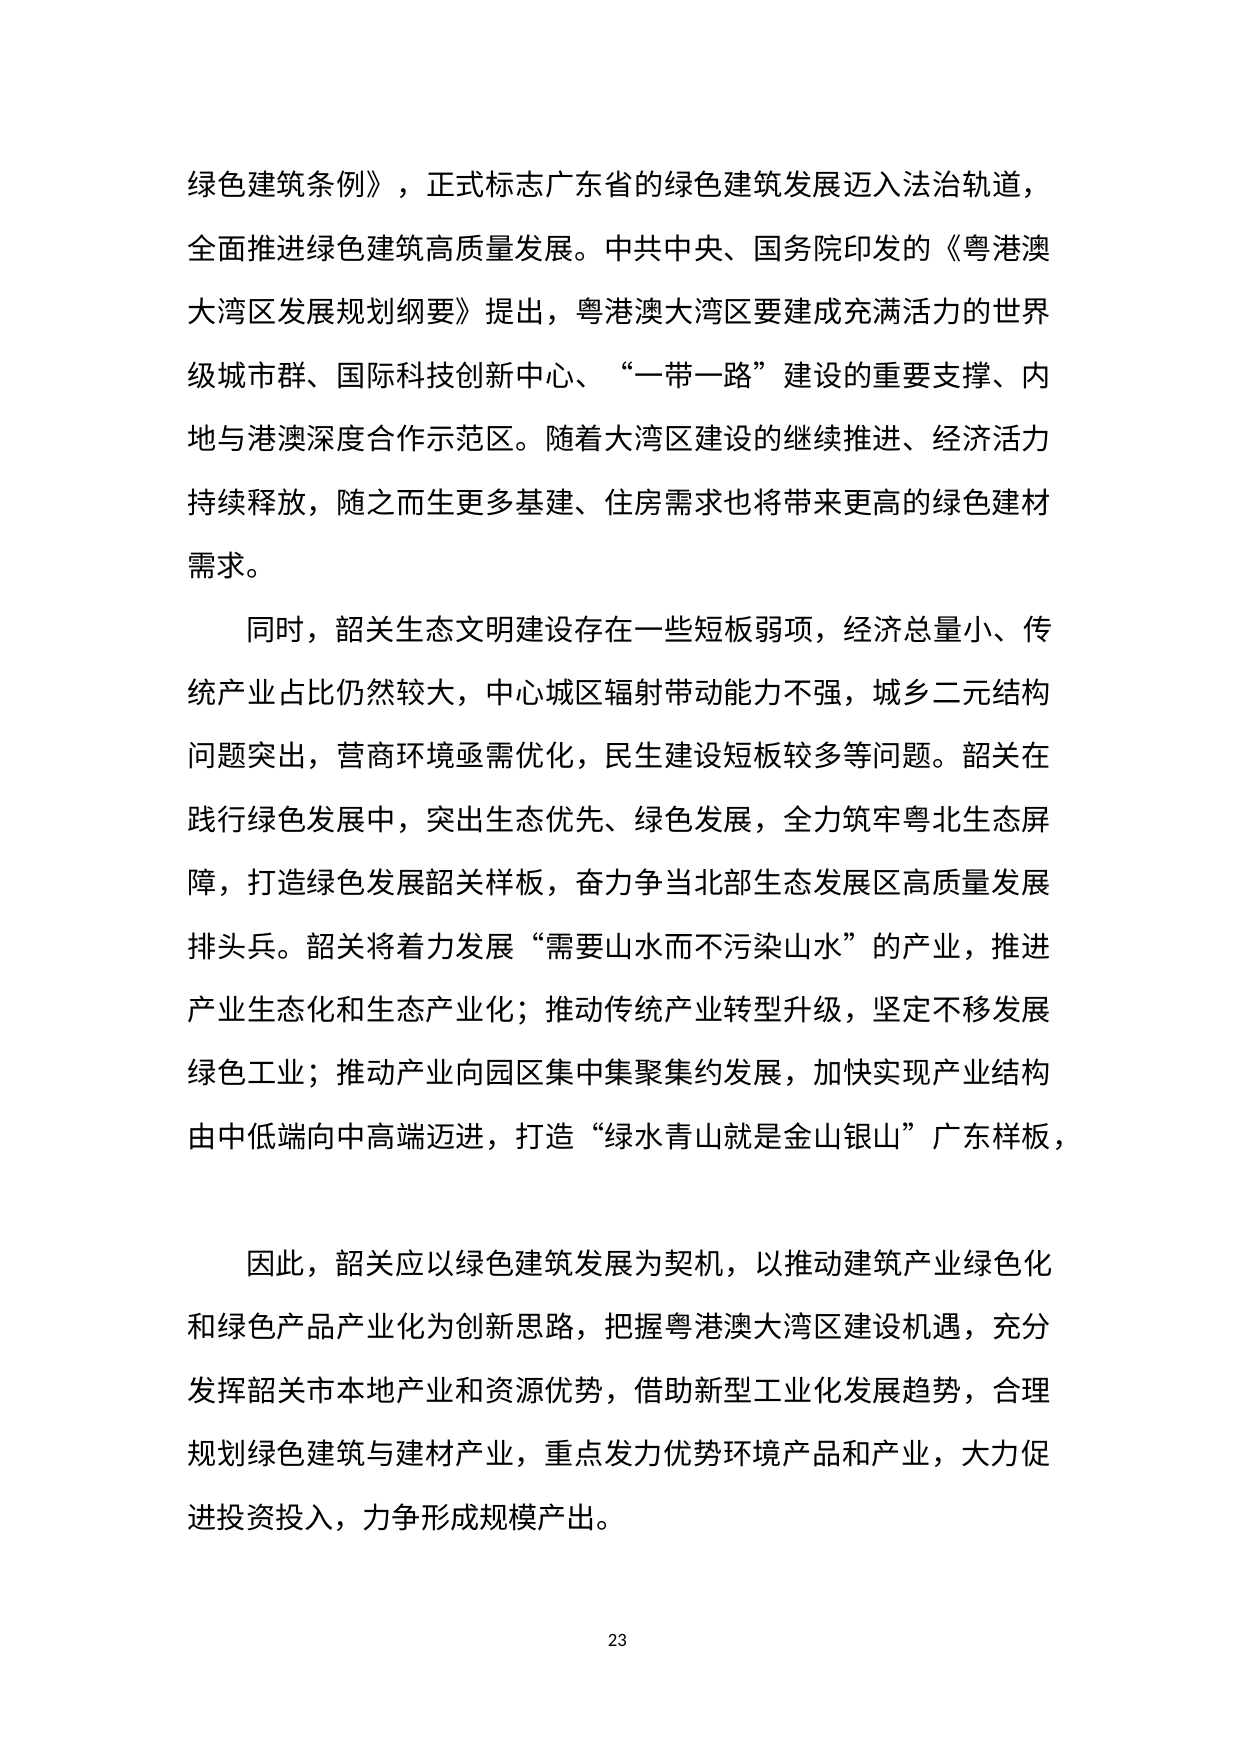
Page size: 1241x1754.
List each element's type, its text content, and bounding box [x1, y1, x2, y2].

text 因此，韶关应以绿色建筑发展为契机，以推动建筑产业绿色化和绿色产品产业化为创新思路，把握粤港澳大湾区建设机遇，充分发挥韶关市本地产业和资源优势，借助新型工业化发展趋势，合理规划绿色建筑与建材产业，重点发力优势环境产品和产业，大力促进投资投入，力争形成规模产出。 [187, 1240, 1053, 1536]
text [187, 162, 1053, 585]
text 同时，韶关生态文明建设存在一些短板弱项，经济总量小、传统产业占比仍然较大，中心城区辐射带动能力不强，城乡二元结构问题突出，营商环境亟需优化，民生建设短板较多等问题。韶关在践行绿色发展中，突出生态优先、绿色发展，全力筑牢粤北生态屏障，打造绿色发展韶关样板，奋力争当北部生态发展区高质量发展排头兵。韶关将着力发展“需要山水而不污染山水”的产业，推进产业生态化和生态产业化；推动传统产业转型升级，坚定不移发展绿色工业；推动产业向园区集中集聚集约发展，加快实现产业结构由中低端向中高端迈进，打造“绿水青山就是金山银山”广东样板， [187, 606, 1053, 1219]
